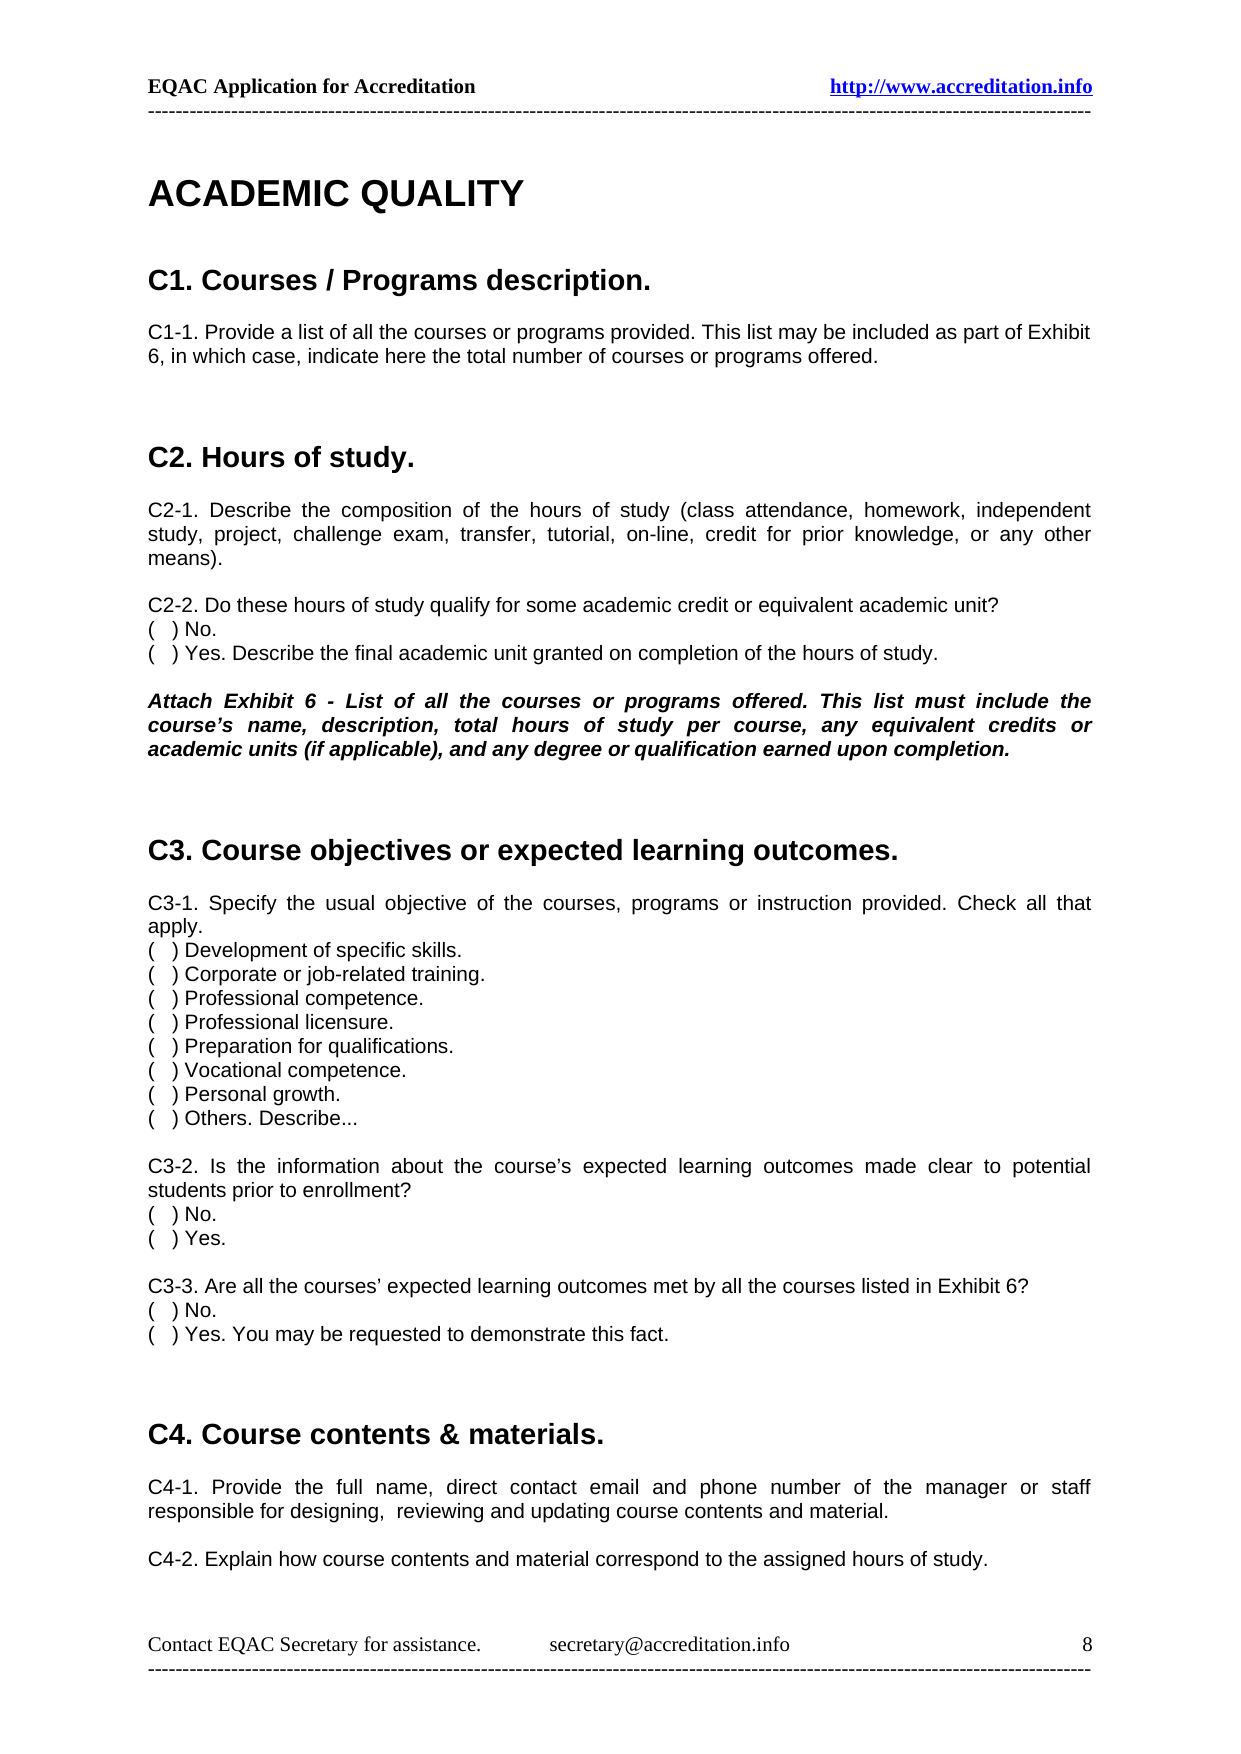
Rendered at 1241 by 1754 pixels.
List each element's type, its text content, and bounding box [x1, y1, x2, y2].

text ( ) Others. Describe... [148, 1106, 1093, 1130]
text ( ) Yes. You may be requested to demonstrate this fact. [148, 1322, 1093, 1346]
text ( ) No. [148, 617, 1093, 641]
text ( ) Professional licensure. [148, 1010, 1093, 1034]
text C2-1. Describe the composition of the hours of study (class attendance, homework, independent study, project, challenge exam, transfer, tutorial, on-line, credit for prior knowledge, or any other means). [148, 497, 1093, 569]
text C1. Courses / Programs description. [148, 263, 1093, 296]
text C4-2. Explain how course contents and material correspond to the assigned hours of study. [148, 1547, 1093, 1571]
text ACADEMIC QUALITY [148, 172, 1093, 215]
text C3-2. Is the information about the course’s expected learning outcomes made clear to potential students prior to enrollment? [148, 1154, 1093, 1202]
text ( ) Professional competence. [148, 986, 1093, 1010]
text C4. Course contents & materials. [148, 1417, 1093, 1451]
text ( ) Personal growth. [148, 1082, 1093, 1106]
text C2. Hours of study. [148, 440, 1093, 473]
text ( ) No. [148, 1202, 1093, 1226]
text C3-3. Are all the courses’ expected learning outcomes met by all the courses listed in Exhibit 6? [148, 1274, 1093, 1298]
text ( ) Corporate or job-related training. [148, 962, 1093, 986]
text C3. Course objectives or expected learning outcomes. [148, 833, 1093, 866]
text ( ) No. [148, 1298, 1093, 1322]
text C1-1. Provide a list of all the courses or programs provided. This list may be included as part of Exhibit 6, in which case, indicate here the total number of courses or programs offered. [148, 320, 1093, 368]
text C4-1. Provide the full name, direct contact email and phone number of the manager or staff responsible for designing, reviewing and updating course contents and material. [148, 1475, 1093, 1523]
text ( ) Development of specific skills. [148, 938, 1093, 962]
text Attach Exhibit 6 - List of all the courses or programs offered. This list must include the course’s name, description, total hours of study per course, any equivalent credits or academic units (if applicable), and any degree or qualification earned upon completion. [148, 689, 1093, 761]
text C2-2. Do these hours of study qualify for some academic credit or equivalent academic unit? [148, 593, 1093, 617]
text ( ) Preparation for qualifications. [148, 1034, 1093, 1058]
text ( ) Yes. [148, 1226, 1093, 1250]
text ( ) Yes. Describe the final academic unit granted on completion of the hours of study. [148, 641, 1093, 665]
text ( ) Vocational competence. [148, 1058, 1093, 1082]
text C3-1. Specify the usual objective of the courses, programs or instruction provided. Check all that apply. [148, 890, 1093, 938]
